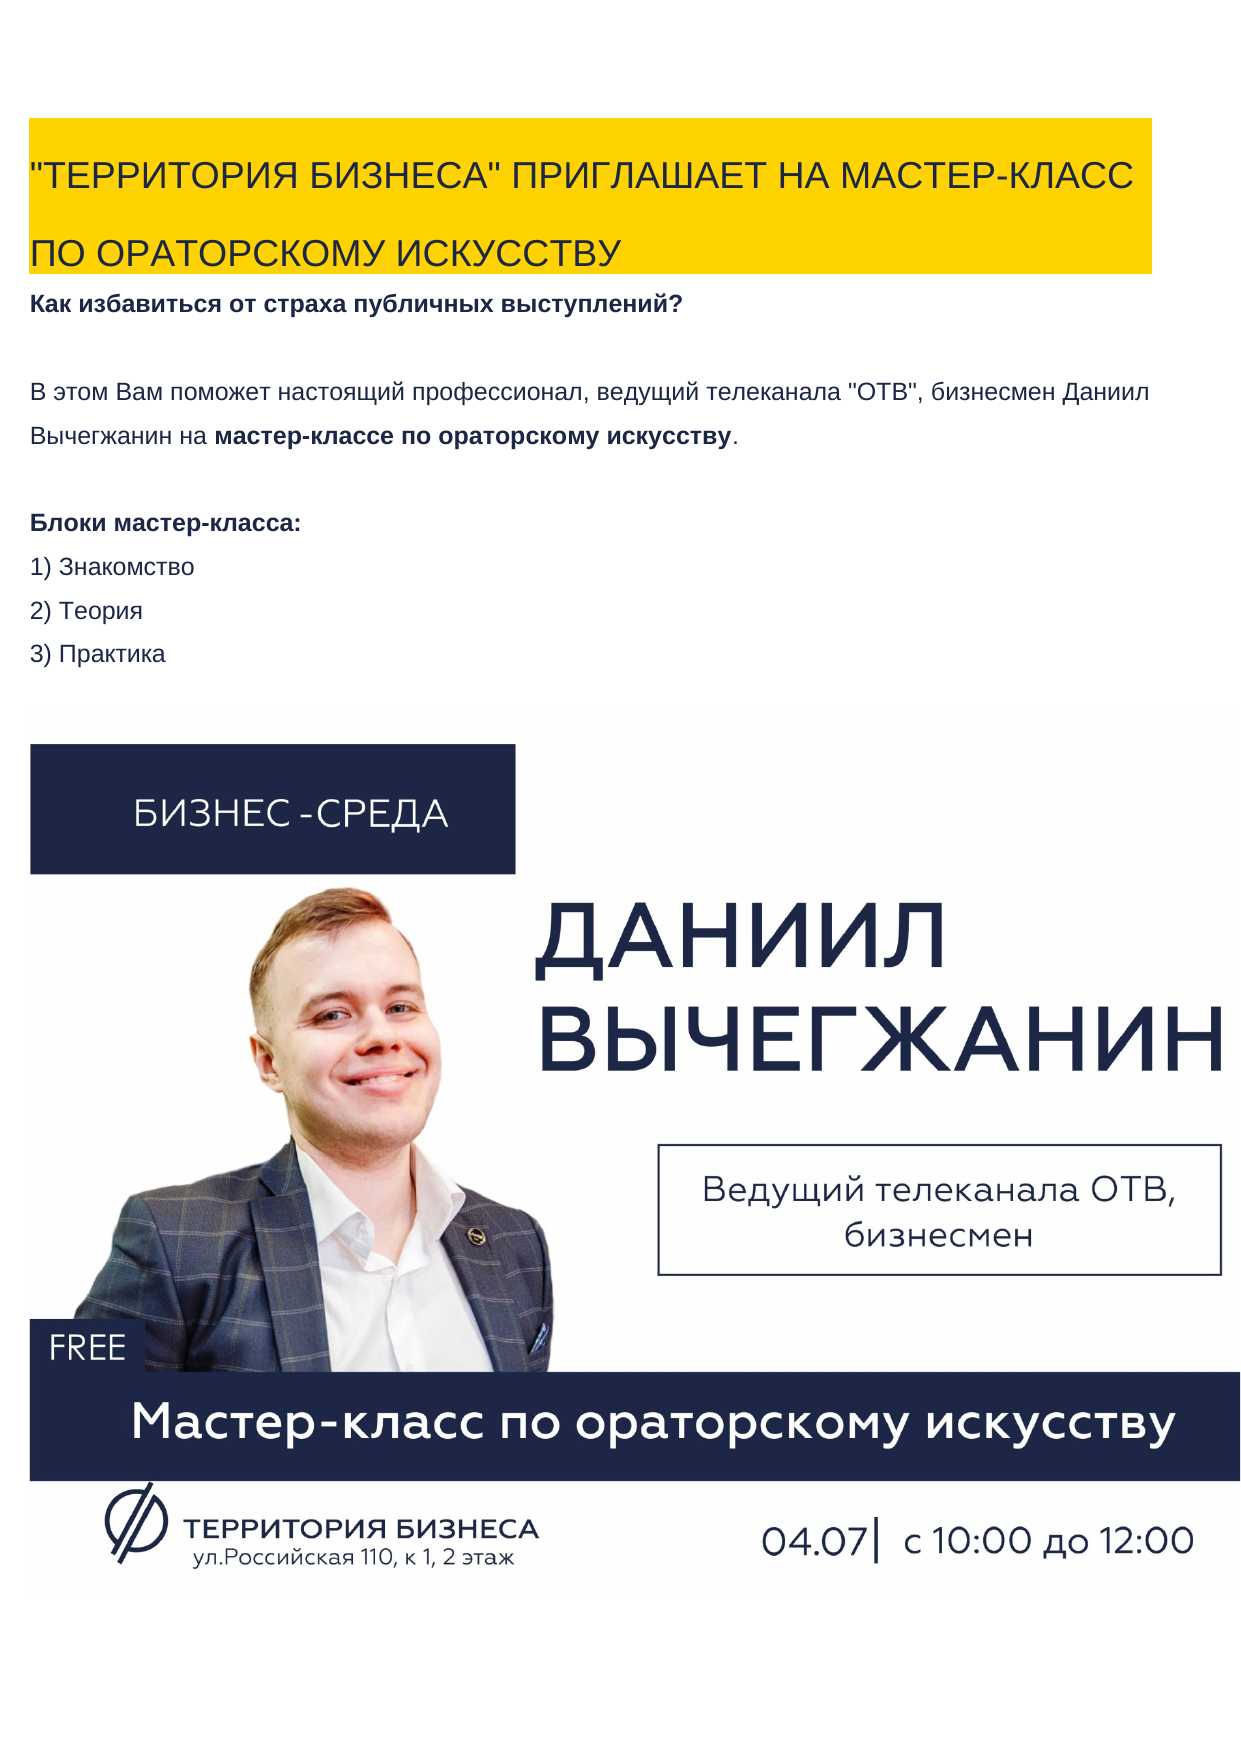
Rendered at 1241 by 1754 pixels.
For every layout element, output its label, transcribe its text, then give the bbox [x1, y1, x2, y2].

text Как избавиться от страха публичных выступлений? В этом Вам поможет настоящий профессионал, ведущий телеканала "ОТВ", бизнесмен Даниил Вычегжанин на мастер-классе по ораторскому искусству. Блоки мастер-класса: 1) Знакомство 2) Теория 3) Практика Место проведения: МФЦ "Территория Бизнеса", ул. Российская, 110, к. 1, 2 этаж Время проведения: 4 июля, с 10.00 до 12.00 Участие в мастер-классе бесплатное! Количество мест ограничено! Необходима предварительная регистрация по телефону 8 800 350 24 74 или через онлайн-форму ниже. [29, 274, 1152, 711]
text "ТЕРРИТОРИЯ БИЗНЕСА" ПРИГЛАШАЕТ НА МАСТЕР-КЛАСС ПО ОРАТОРСКОМУ ИСКУССТВУ [29, 118, 1152, 274]
picture [29, 711, 1241, 1597]
